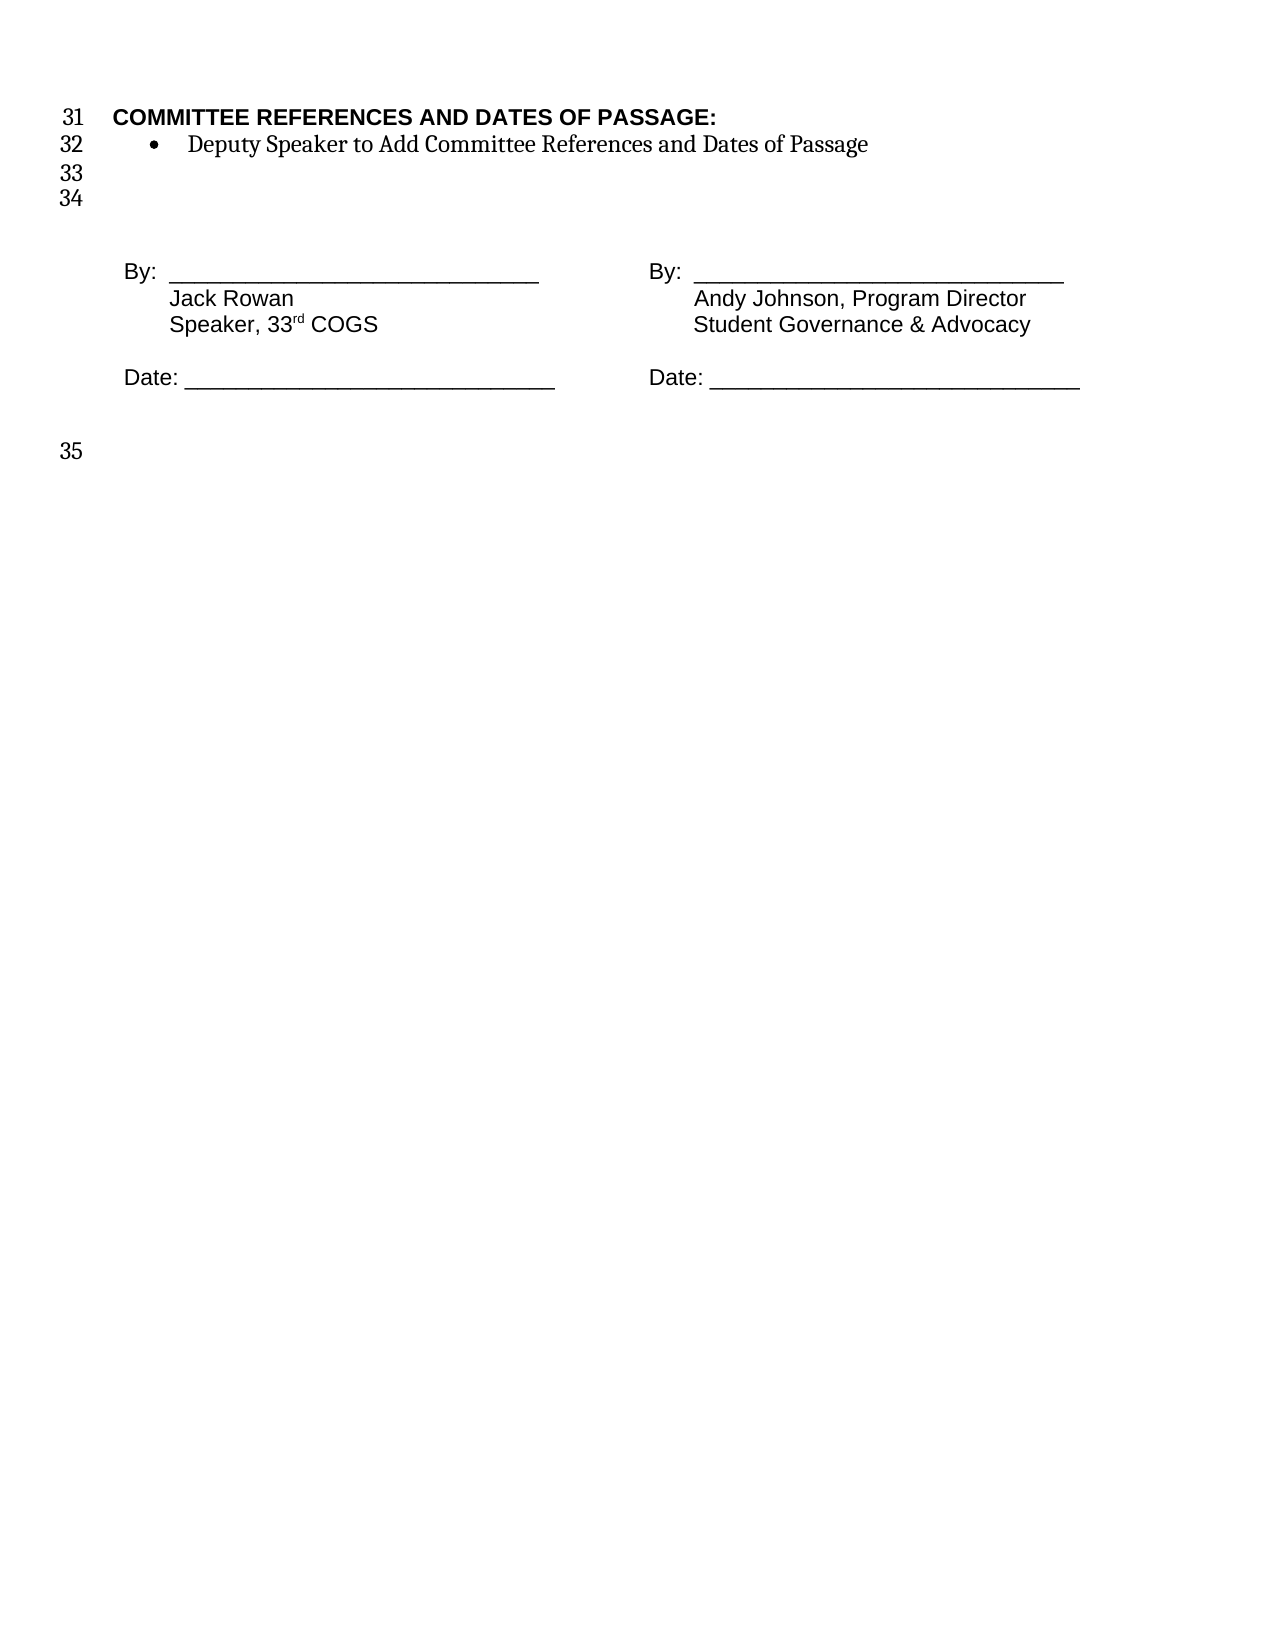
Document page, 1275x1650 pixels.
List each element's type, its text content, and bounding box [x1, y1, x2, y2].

table_header By: _____________________________ Andy Johnson, Program Director Student Governance & Advocacy Date: _____________________________ [638, 212, 1162, 437]
table_header By: _____________________________ Jack Rowan Speaker, 33rd COGS Date: _____________________________ [113, 212, 637, 437]
text COMMITTEE REFERENCES AND DATES OF PASSAGE: [112, 104, 1162, 130]
